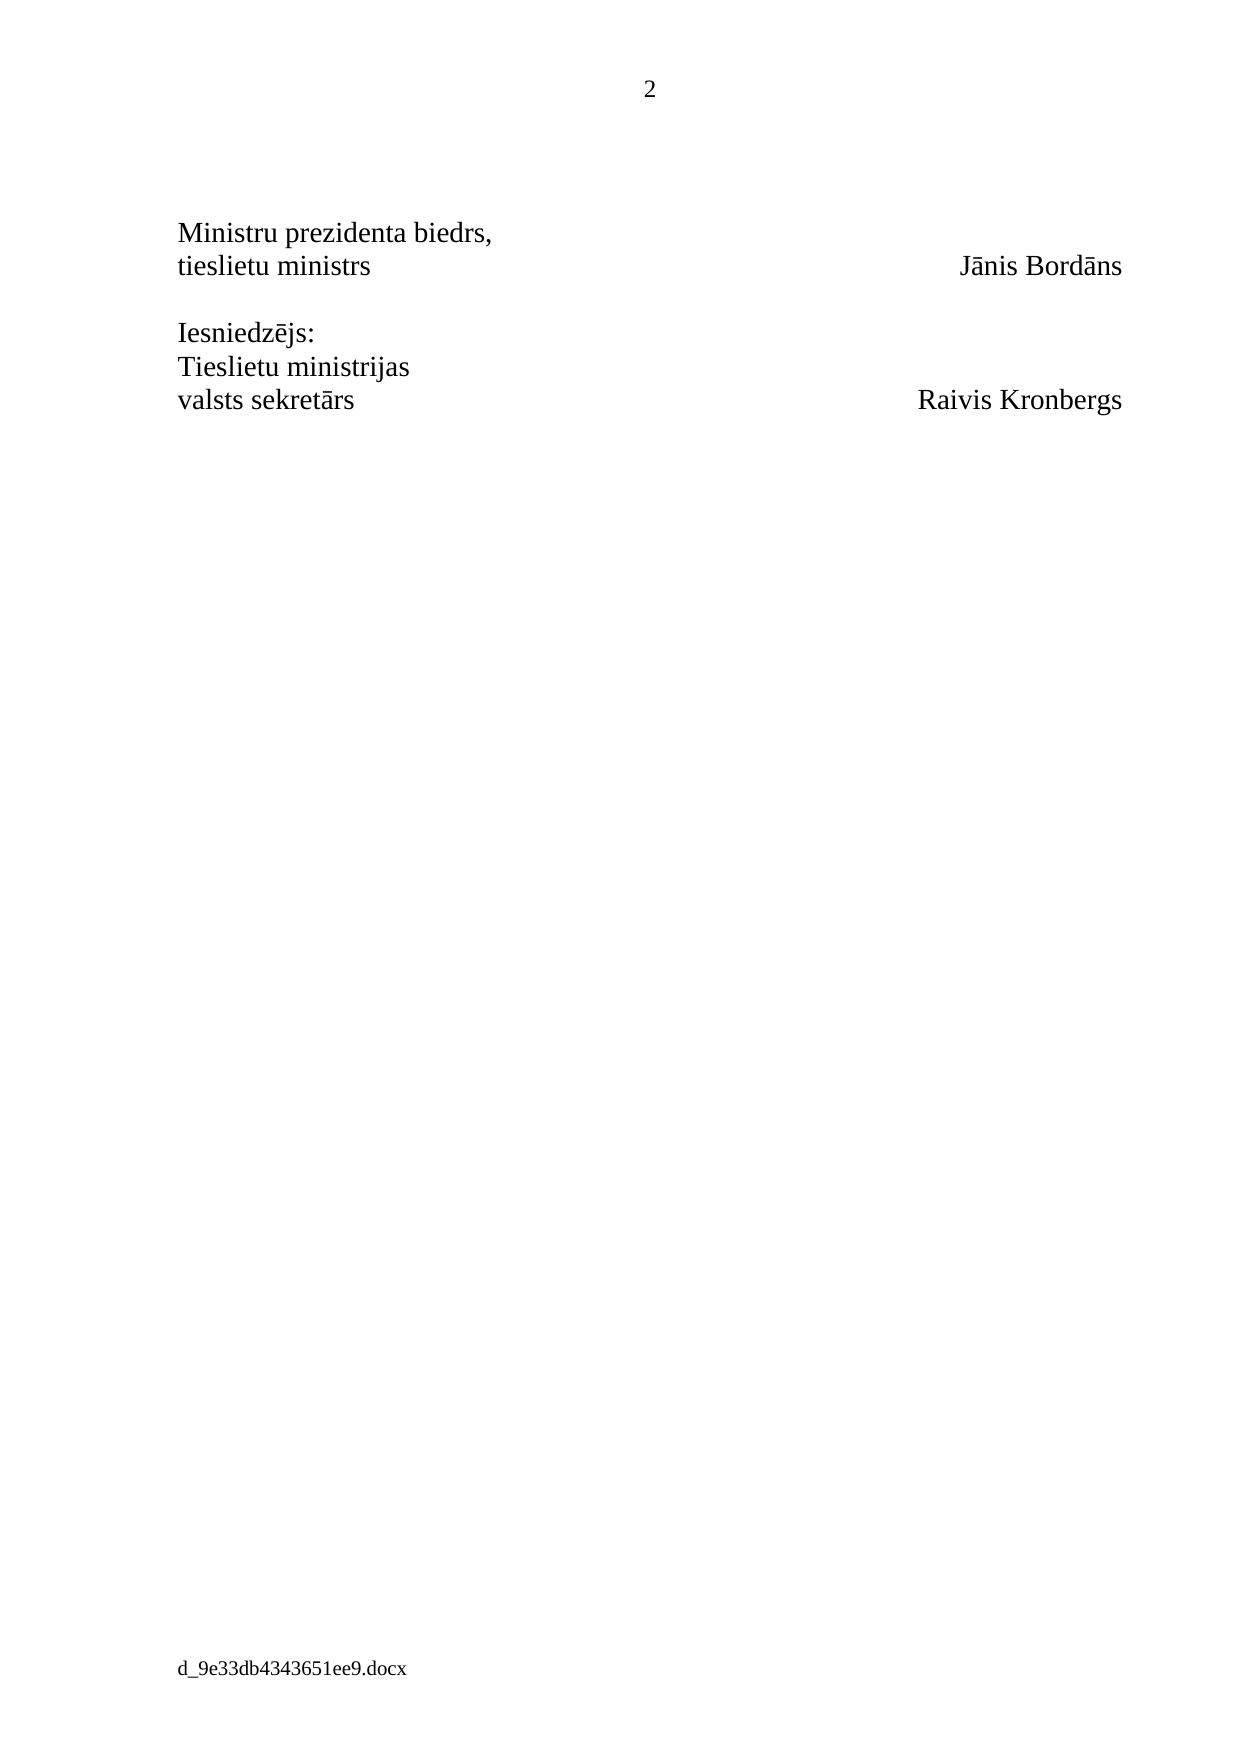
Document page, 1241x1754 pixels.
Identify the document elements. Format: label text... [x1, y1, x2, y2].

text Tieslietu ministrijas [177, 349, 1122, 382]
text valsts sekretārs Raivis Kronbergs [177, 382, 1122, 416]
text tieslietu ministrs Jānis Bordāns [177, 248, 1122, 282]
text Ministru prezidenta biedrs, [177, 215, 1122, 248]
text Iesniedzējs: [177, 315, 1122, 349]
